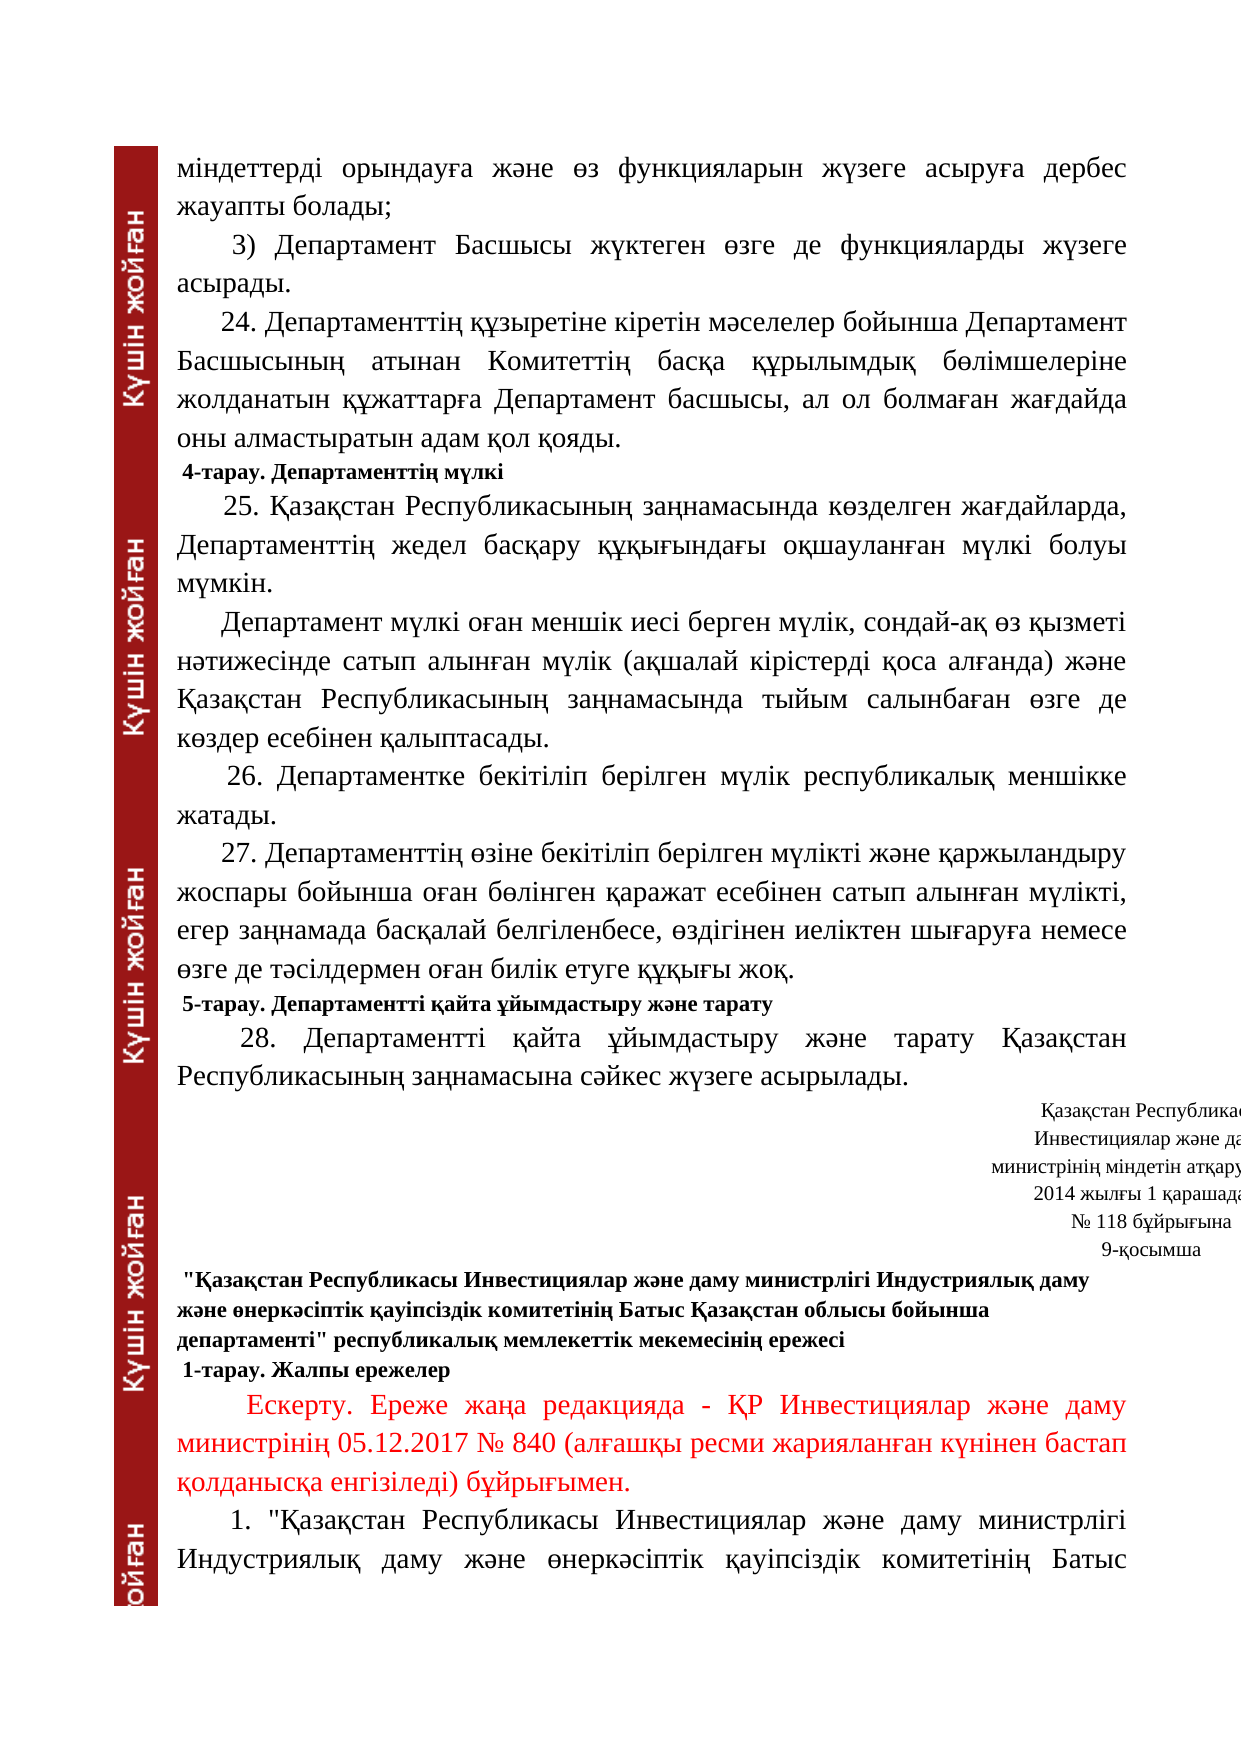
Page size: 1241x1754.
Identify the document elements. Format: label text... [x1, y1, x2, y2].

text 24. Департаменттің құзыретіне кіретін мәселелер бойынша Департамент Басшысының атынан Комитеттің басқа құрылымдық бөлімшелеріне жолданатын құжаттарға Департамент басшысы, ал ол болмаған жағдайда оны алмастыратын адам қол қояды. [112, 304, 1128, 453]
text 4-тарау. Департаменттің мүлкі [112, 458, 1128, 485]
picture [114, 830, 158, 835]
text 25. Қазақстан Республикасының заңнамасында көзделген жағдайларда, Департаменттің жедел басқару құқығындағы оқшауланған мүлкі болуы мүмкін. [112, 488, 1128, 599]
picture [114, 222, 158, 227]
text Ескерту. Ереже жаңа редакцияда - ҚР Инвестициялар және даму министрінің 05.12.2017 № 840 (алғашқы ресми жарияланған күнінен бастап қолданысқа енгізіледі) бұйрығымен. [112, 1387, 1128, 1497]
picture [114, 1574, 158, 1606]
picture [114, 1092, 158, 1097]
text 26. Департаментке бекітіліп берілген мүлік республикалық меншікке жатады. [112, 758, 1128, 830]
table_header [101, 1097, 912, 1266]
picture [114, 453, 158, 458]
picture [114, 1016, 158, 1020]
text 1-тарау. Жалпы ережелер [112, 1357, 1128, 1383]
picture [114, 753, 158, 758]
picture [114, 599, 158, 604]
text 27. Департаменттің өзіне бекітіліп берілген мүлікті және қаржыландыру жоспары бойынша оған бөлінген қаражат есебінен сатып алынған мүлікті, егер заңнамада басқалай белгіленбесе, өздігінен иеліктен шығаруға немесе өзге де тәсілдермен оған билік етуге құқығы жоқ. [112, 835, 1128, 984]
text 3) Департамент Басшысы жүктеген өзге де функцияларды жүзеге асырады. [112, 227, 1128, 299]
picture [114, 299, 158, 304]
text 5-тарау. Департаментті қайта ұйымдастыру және тарату [112, 989, 1128, 1016]
picture [114, 1383, 158, 1387]
picture [114, 146, 158, 150]
picture [114, 1497, 158, 1502]
text Департамент мүлкі оған меншік иесі берген мүлік, сондай-ақ өз қызметі нәтижесінде сатып алынған мүлік (ақшалай кірістерді қоса алғанда) және Қазақстан Республикасының заңнамасында тыйым салынбаған өзге де көздер есебінен қалыптасады. [112, 604, 1128, 753]
text "Қазақстан Республикасы Инвестициялар және даму министрлігі Индустриялық даму және өнеркәсіптік қауіпсіздік комитетінің Батыс Қазақстан облысы бойынша департаменті" республикалық мемлекеттік мекемесінің ережесі [112, 1266, 1128, 1353]
picture [114, 984, 158, 989]
text 28. Департаментті қайта ұйымдастыру және тарату Қазақстан Республикасының заңнамасына сәйкес жүзеге асырылады. [112, 1020, 1128, 1092]
table_header Қазақстан Республикасы Инвестициялар және даму министрінің міндетін атқарушының 2014 жылғы 1 қарашадағы № 118 бұйрығына 9-қосымша [912, 1097, 1240, 1266]
picture [114, 1353, 158, 1357]
